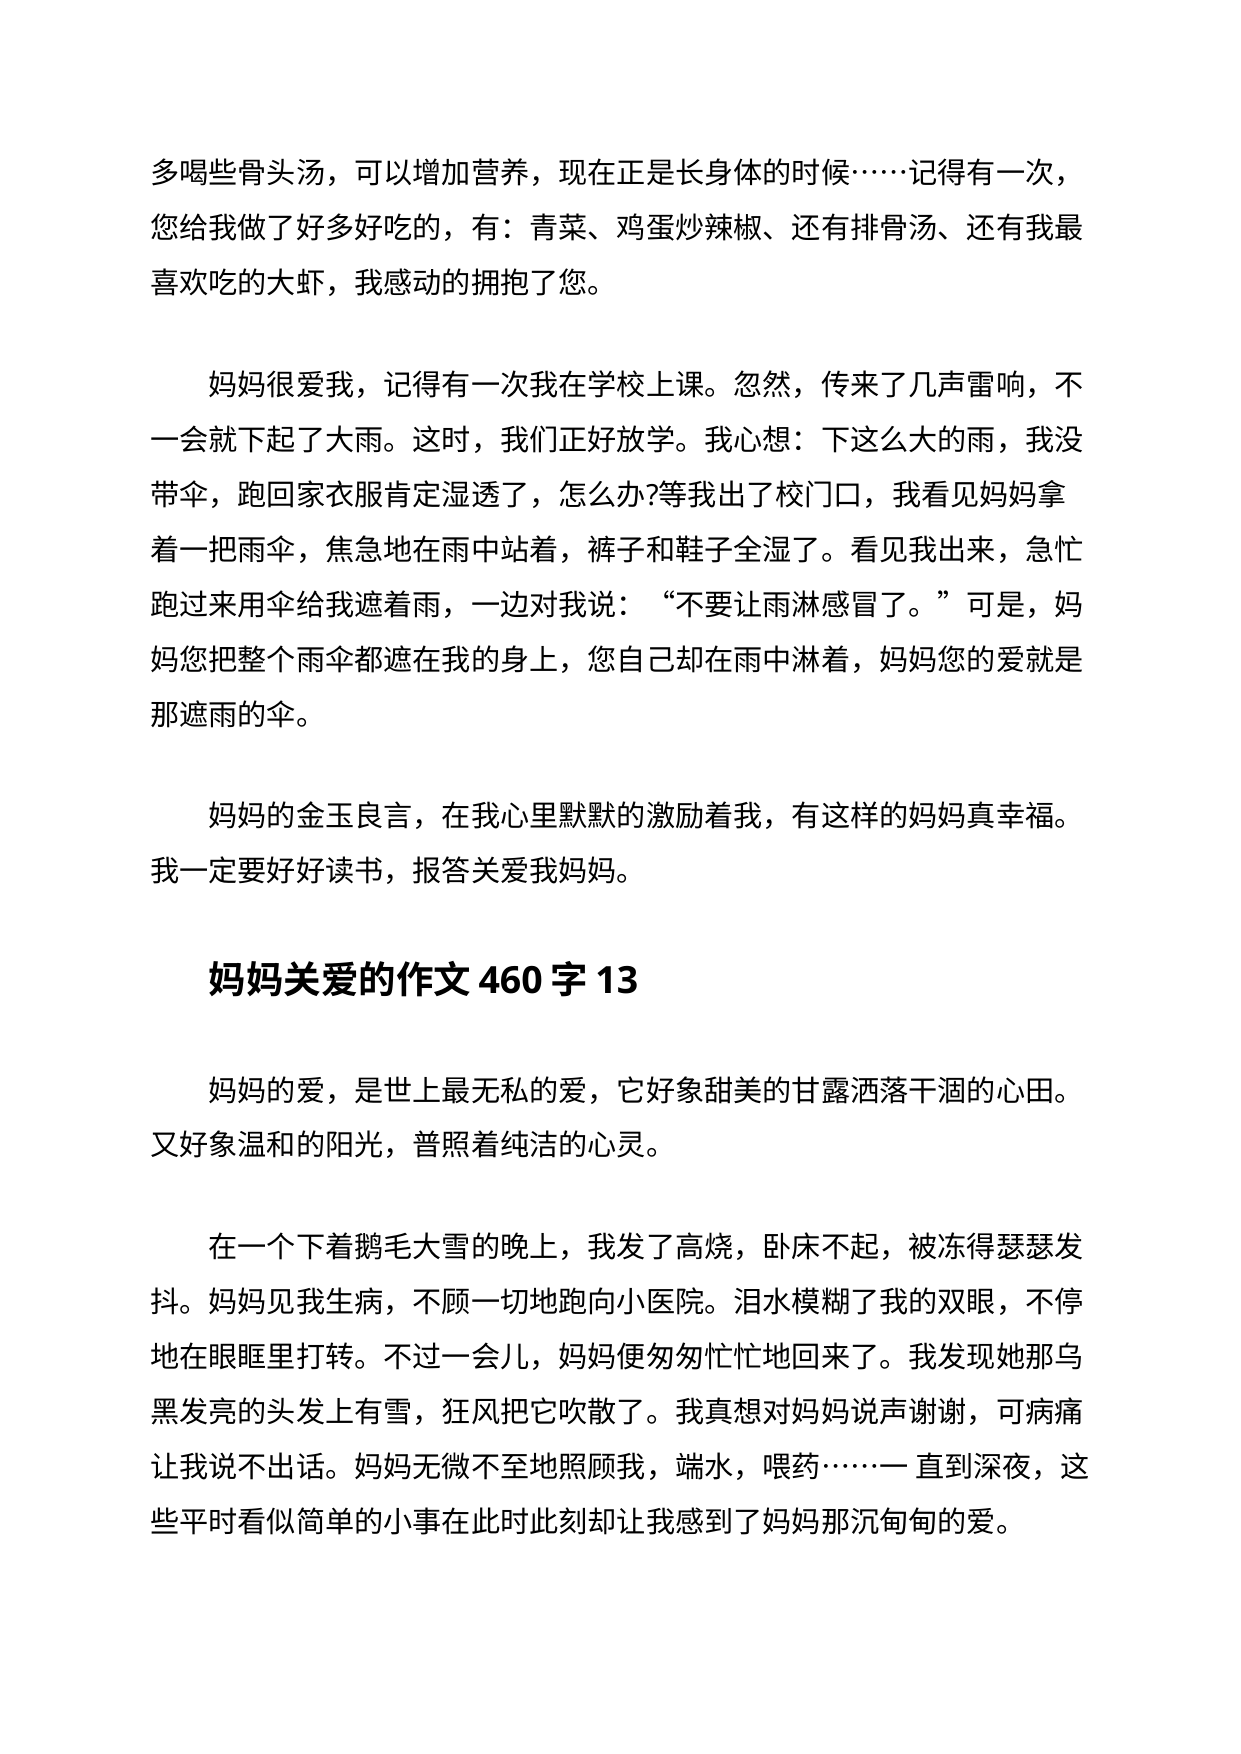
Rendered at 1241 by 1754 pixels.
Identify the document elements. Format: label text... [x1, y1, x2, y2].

text 在一个下着鹅毛大雪的晚上，我发了高烧，卧床不起，被冻得瑟瑟发抖。妈妈见我生病，不顾一切地跑向小医院。泪水模糊了我的双眼，不停地在眼眶里打转。不过一会儿，妈妈便匆匆忙忙地回来了。我发现她那乌黑发亮的头发上有雪，狂风把它吹散了。我真想对妈妈说声谢谢，可病痛让我说不出话。妈妈无微不至地照顾我，端水，喂药……一 直到深夜，这些平时看似简单的小事在此时此刻却让我感到了妈妈那沉甸甸的爱。 [150, 1224, 1090, 1541]
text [150, 150, 1090, 302]
text 妈妈的爱，是世上最无私的爱，它好象甜美的甘露洒落干涸的心田。又好象温和的阳光，普照着纯洁的心灵。 [150, 1067, 1090, 1164]
text 妈妈很爱我，记得有一次我在学校上课。忽然，传来了几声雷响，不一会就下起了大雨。这时，我们正好放学。我心想：下这么大的雨，我没带伞，跑回家衣服肯定湿透了，怎么办?等我出了校门口，我看见妈妈拿着一把雨伞，焦急地在雨中站着，裤子和鞋子全湿了。看见我出来，急忙跑过来用伞给我遮着雨，一边对我说：“不要让雨淋感冒了。”可是，妈妈您把整个雨伞都遮在我的身上，您自己却在雨中淋着，妈妈您的爱就是那遮雨的伞。 [150, 362, 1090, 733]
text 妈妈关爱的作文460字13 [150, 949, 1090, 1004]
text 妈妈的金玉良言，在我心里默默的激励着我，有这样的妈妈真幸福。我一定要好好读书，报答关爱我妈妈。 [150, 793, 1090, 890]
